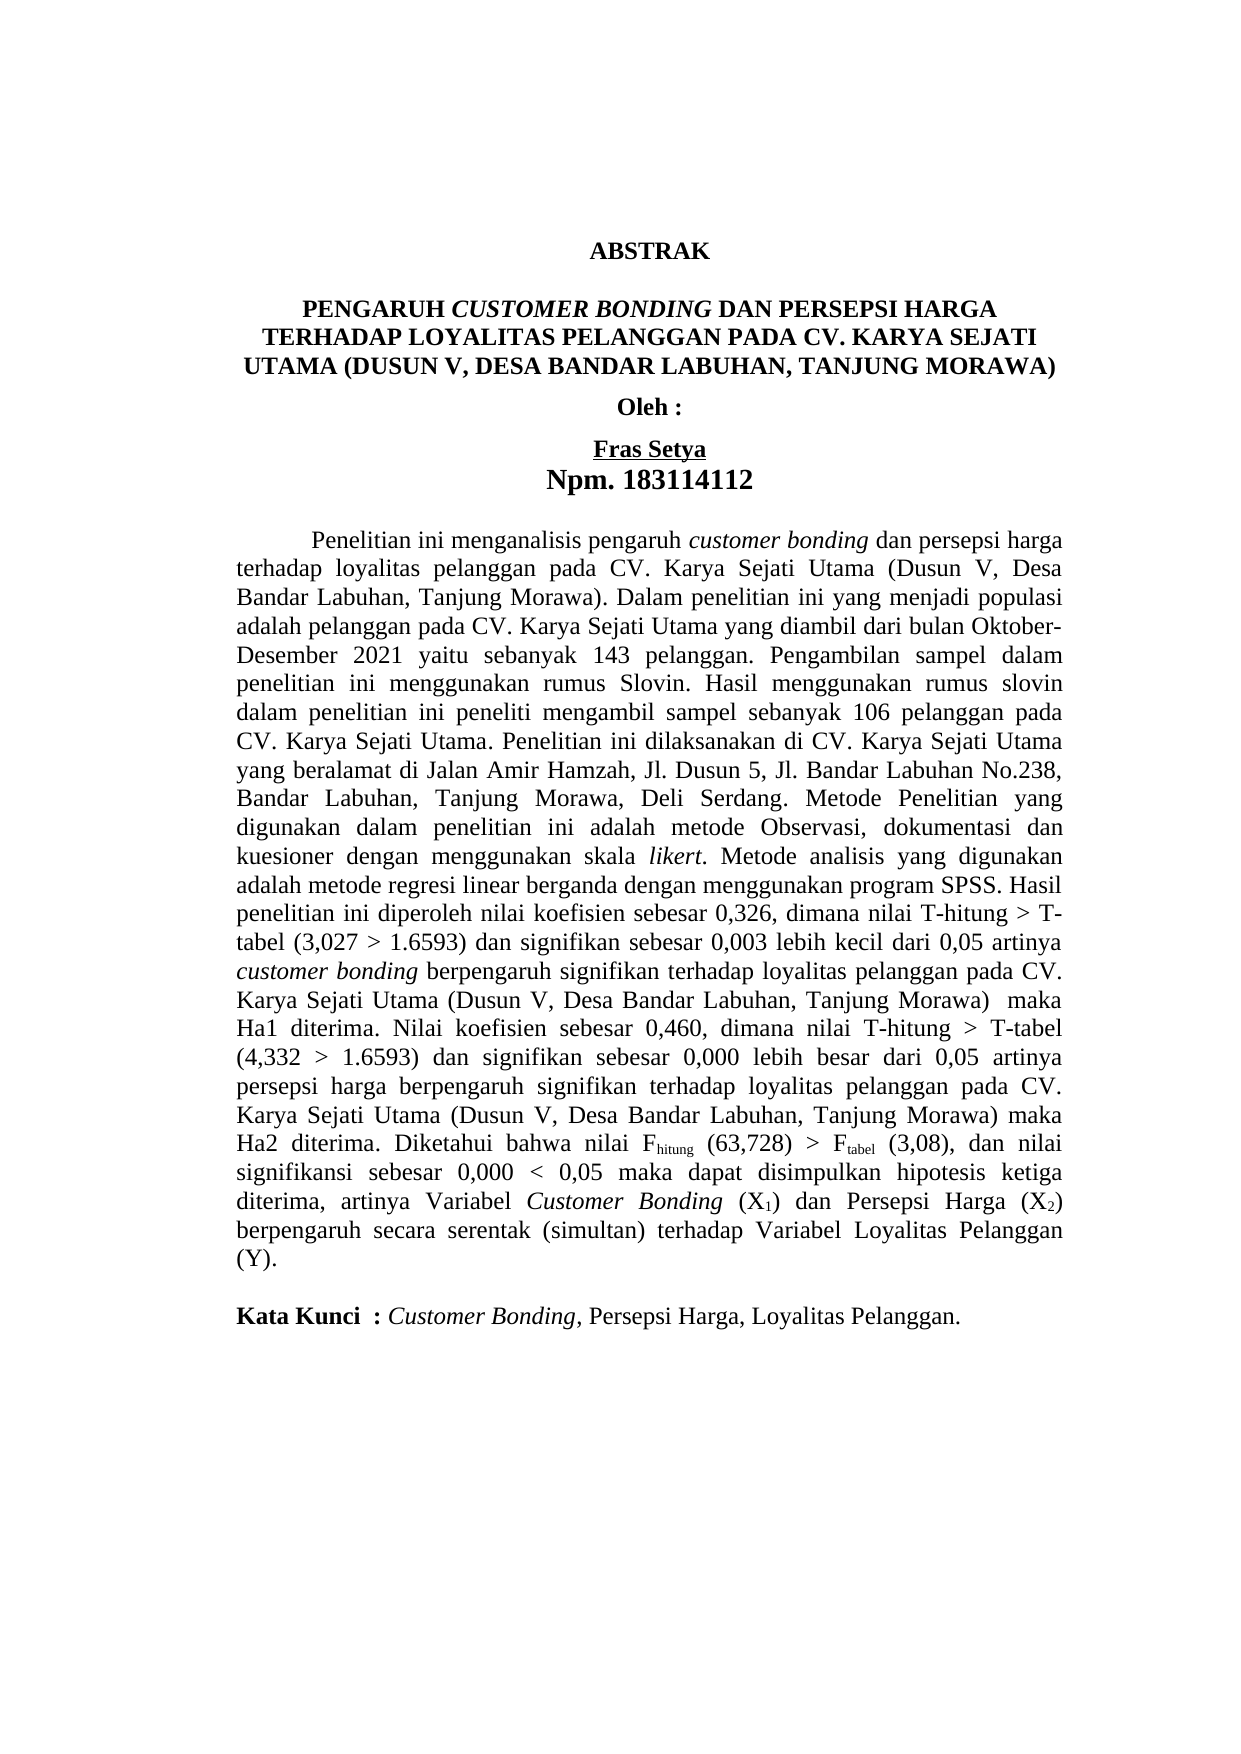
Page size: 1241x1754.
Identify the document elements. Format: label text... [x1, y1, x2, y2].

text PENGARUH CUSTOMER BONDING DAN PERSEPSI HARGA TERHADAP LOYALITAS PELANGGAN PADA CV. KARYA SEJATI UTAMA (DUSUN V, DESA BANDAR LABUHAN, TANJUNG MORAWA) [236, 294, 1063, 380]
text ABSTRAK [236, 236, 1063, 265]
text Fras Setya [236, 434, 1063, 462]
text Kata Kunci : Customer Bonding, Persepsi Harga, Loyalitas Pelanggan. [236, 1301, 1063, 1330]
text Penelitian ini menganalisis pengaruh customer bonding dan persepsi harga terhadap loyalitas pelanggan pada CV. Karya Sejati Utama (Dusun V, Desa Bandar Labuhan, Tanjung Morawa). Dalam penelitian ini yang menjadi populasi adalah pelanggan pada CV. Karya Sejati Utama yang diambil dari bulan Oktober-Desember 2021 yaitu sebanyak 143 pelanggan. Pengambilan sampel dalam penelitian ini menggunakan rumus Slovin. Hasil menggunakan rumus slovin dalam penelitian ini peneliti mengambil sampel sebanyak 106 pelanggan pada CV. Karya Sejati Utama. Penelitian ini dilaksanakan di CV. Karya Sejati Utama yang beralamat di Jalan Amir Hamzah, Jl. Dusun 5, Jl. Bandar Labuhan No.238, Bandar Labuhan, Tanjung Morawa, Deli Serdang. Metode Penelitian yang digunakan dalam penelitian ini adalah metode Observasi, dokumentasi dan kuesioner dengan menggunakan skala likert. Metode analisis yang digunakan adalah metode regresi linear berganda dengan menggunakan program SPSS. Hasil penelitian ini diperoleh nilai koefisien sebesar 0,326, dimana nilai T-hitung > T-tabel (3,027 > 1.6593) dan signifikan sebesar 0,003 lebih kecil dari 0,05 artinya customer bonding berpengaruh signifikan terhadap loyalitas pelanggan pada CV. Karya Sejati Utama (Dusun V, Desa Bandar Labuhan, Tanjung Morawa) maka Ha1 diterima. Nilai koefisien sebesar 0,460, dimana nilai T-hitung > T-tabel (4,332 > 1.6593) dan signifikan sebesar 0,000 lebih besar dari 0,05 artinya persepsi harga berpengaruh signifikan terhadap loyalitas pelanggan pada CV. Karya Sejati Utama (Dusun V, Desa Bandar Labuhan, Tanjung Morawa) maka Ha2 diterima. Diketahui bahwa nilai Fhitung (63,728) > Ftabel (3,08), dan nilai signifikansi sebesar 0,000 < 0,05 maka dapat disimpulkan hipotesis ketiga diterima, artinya Variabel Customer Bonding (X1) dan Persepsi Harga (X2) berpengaruh secara serentak (simultan) terhadap Variabel Loyalitas Pelanggan (Y). [236, 525, 1063, 1272]
text Npm. 183114112 [236, 462, 1063, 496]
text Oleh : [236, 392, 1063, 421]
